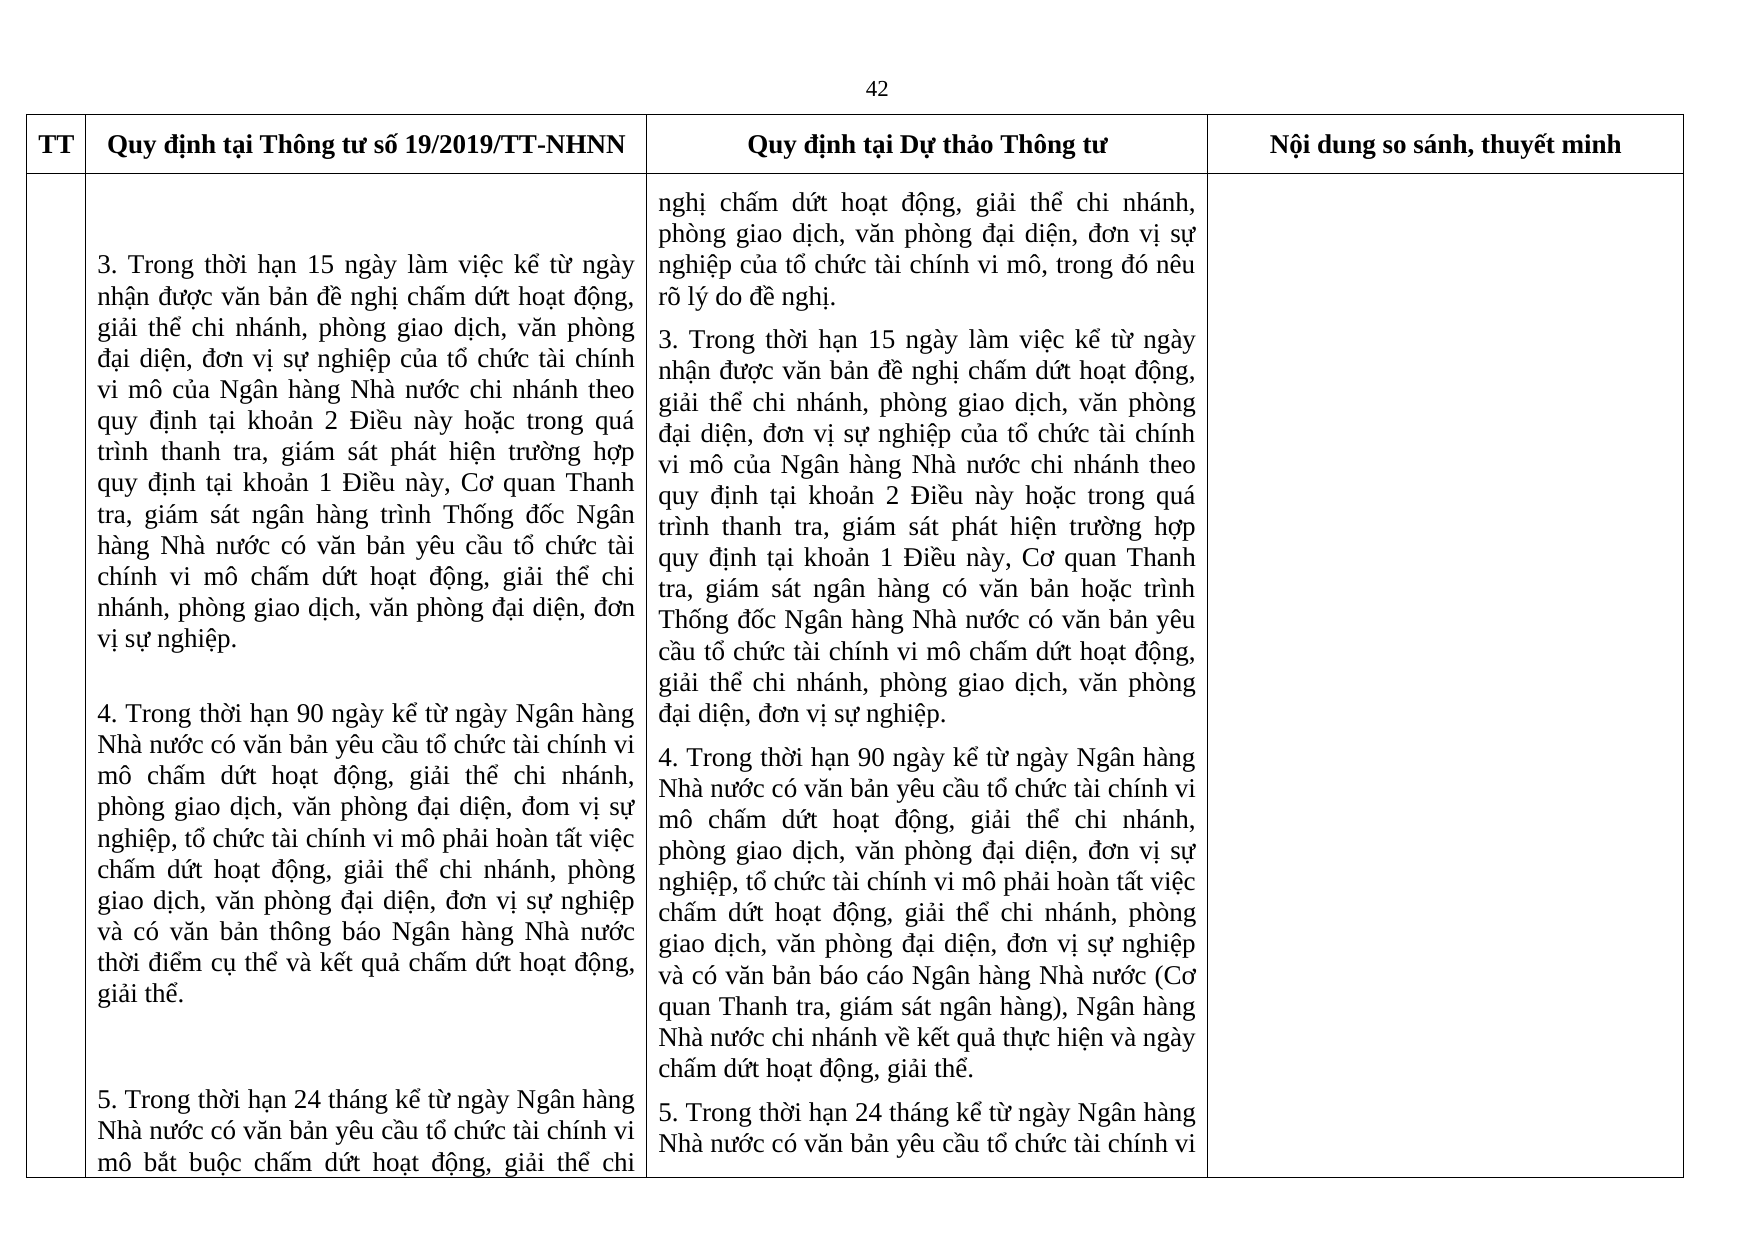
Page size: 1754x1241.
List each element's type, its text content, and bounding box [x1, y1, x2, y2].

table_header Quy định tại Dự thảo Thông tư [647, 115, 1207, 173]
table_header Nội dung so sánh, thuyết minh [1208, 115, 1683, 173]
table_header TT [27, 115, 85, 173]
table_cell [27, 174, 85, 1177]
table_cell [647, 174, 1207, 1177]
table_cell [86, 174, 646, 1177]
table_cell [1208, 174, 1683, 1177]
table_header Quy định tại Thông tư số 19/2019/TT-NHNN [86, 115, 646, 173]
